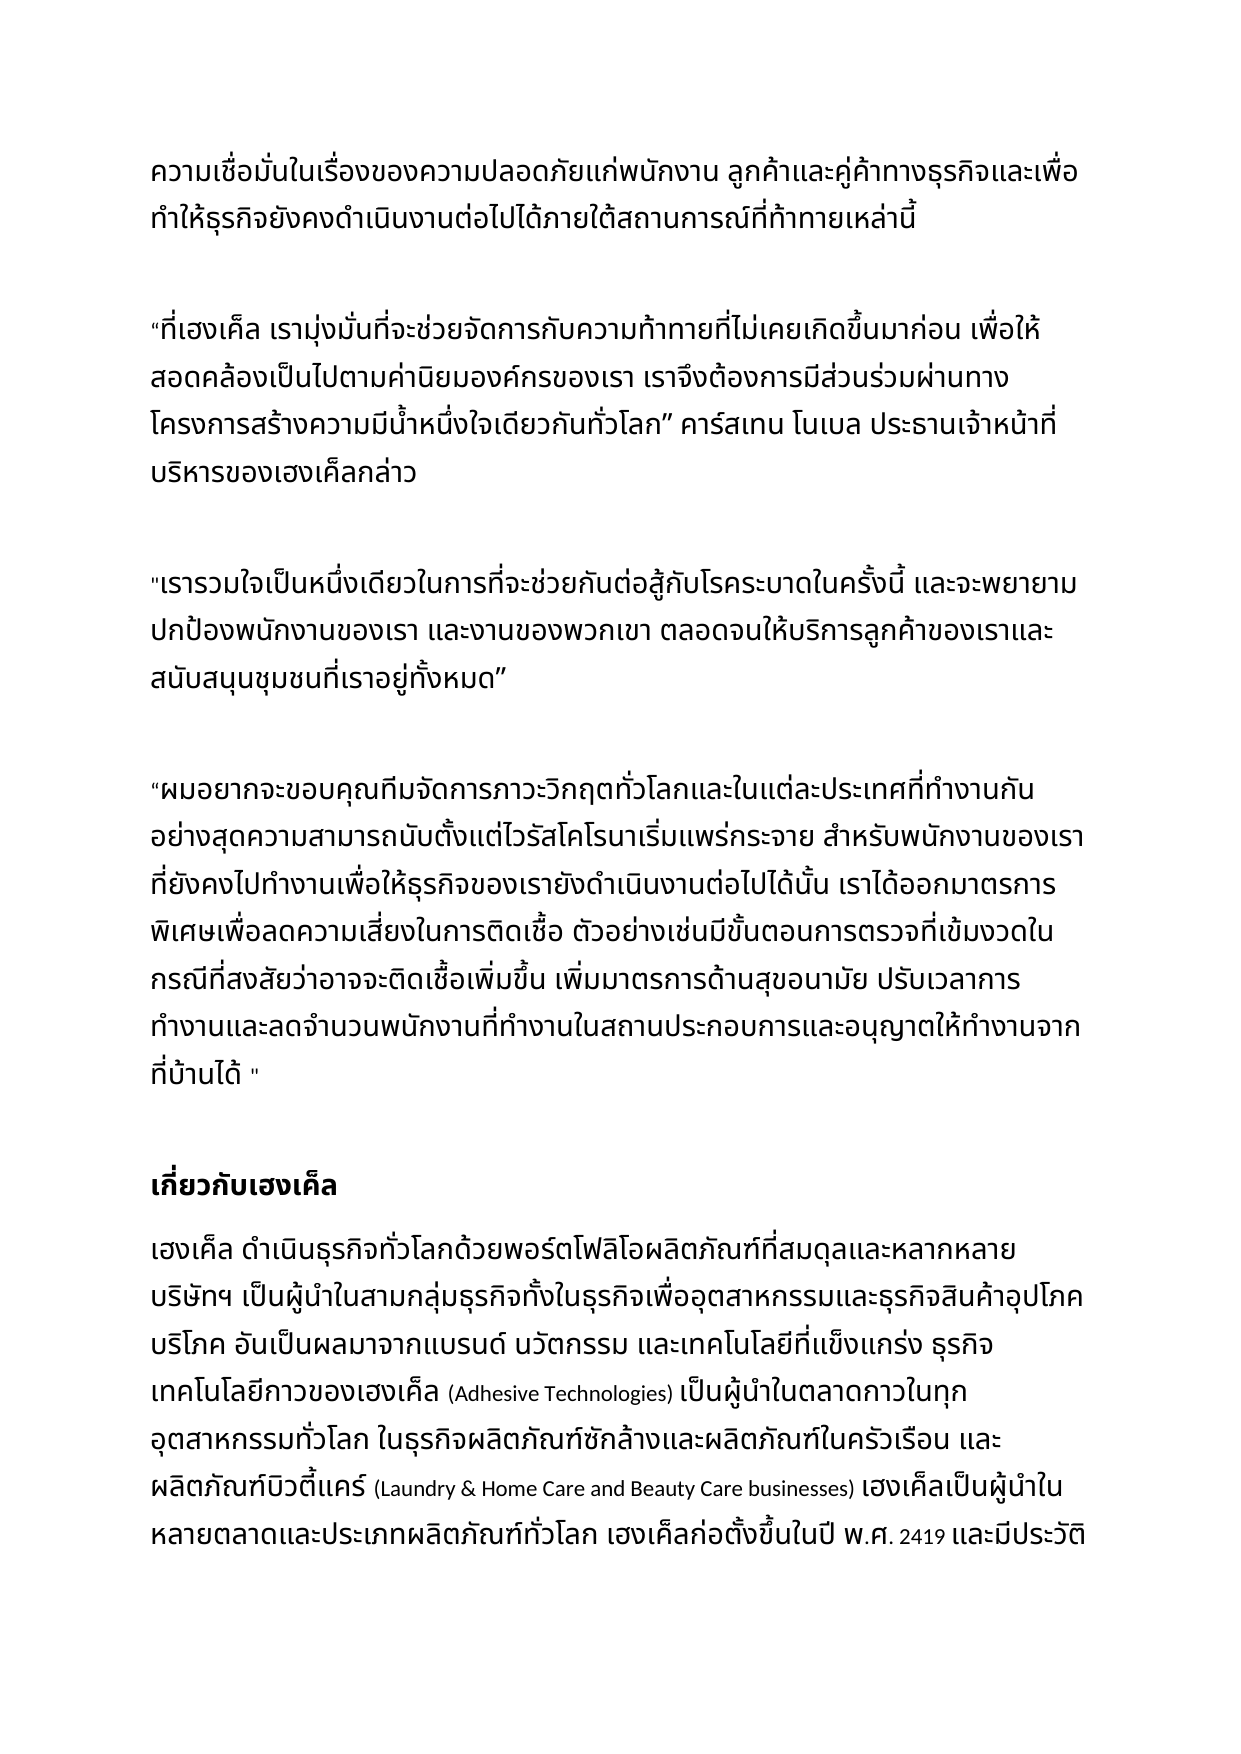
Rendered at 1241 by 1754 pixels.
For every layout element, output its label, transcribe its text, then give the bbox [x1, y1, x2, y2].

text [150, 150, 1090, 242]
text “ผมอยากจะขอบคุณทีมจัดการภาวะวิกฤตทั่วโลกและในแต่ละประเทศที่ทำงานกันอย่างสุดความสามารถนับตั้งแต่ไวรัสโคโรนาเริ่มแพร่กระจาย สำหรับพนักงานของเราที่ยังคงไปทำงานเพื่อให้ธุรกิจของเรายังดำเนินงานต่อไปได้นั้น เราได้ออกมาตรการพิเศษเพื่อลดความเสี่ยงในการติดเชื้อ ตัวอย่างเช่นมีขั้นตอนการตรวจที่เข้มงวดในกรณีที่สงสัยว่าอาจจะติดเชื้อเพิ่มขึ้น เพิ่มมาตรการด้านสุขอนามัย ปรับเวลาการทำงานและลดจำนวนพนักงานที่ทำงานในสถานประกอบการและอนุญาตให้ทำงานจากที่บ้านได้ " [150, 768, 1090, 1097]
text เกี่ยวกับเฮงเค็ล [150, 1164, 1090, 1208]
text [150, 1228, 1090, 1557]
text “ที่เฮงเค็ล เรามุ่งมั่นที่จะช่วยจัดการกับความท้าทายที่ไม่เคยเกิดขึ้นมาก่อน เพื่อให้สอดคล้องเป็นไปตามค่านิยมองค์กรของเรา เราจึงต้องการมีส่วนร่วมผ่านทางโครงการสร้างความมีน้ำหนึ่งใจเดียวกันทั่วโลก” คาร์สเทน โนเบล ประธานเจ้าหน้าที่บริหารของเฮงเค็ลกล่าว [150, 308, 1090, 495]
text "เรารวมใจเป็นหนึ่งเดียวในการที่จะช่วยกันต่อสู้กับโรคระบาดในครั้งนี้ และจะพยายามปกป้องพนักงานของเรา และงานของพวกเขา ตลอดจนให้บริการลูกค้าของเราและสนับสนุนชุมชนที่เราอยู่ทั้งหมด” [150, 562, 1090, 701]
